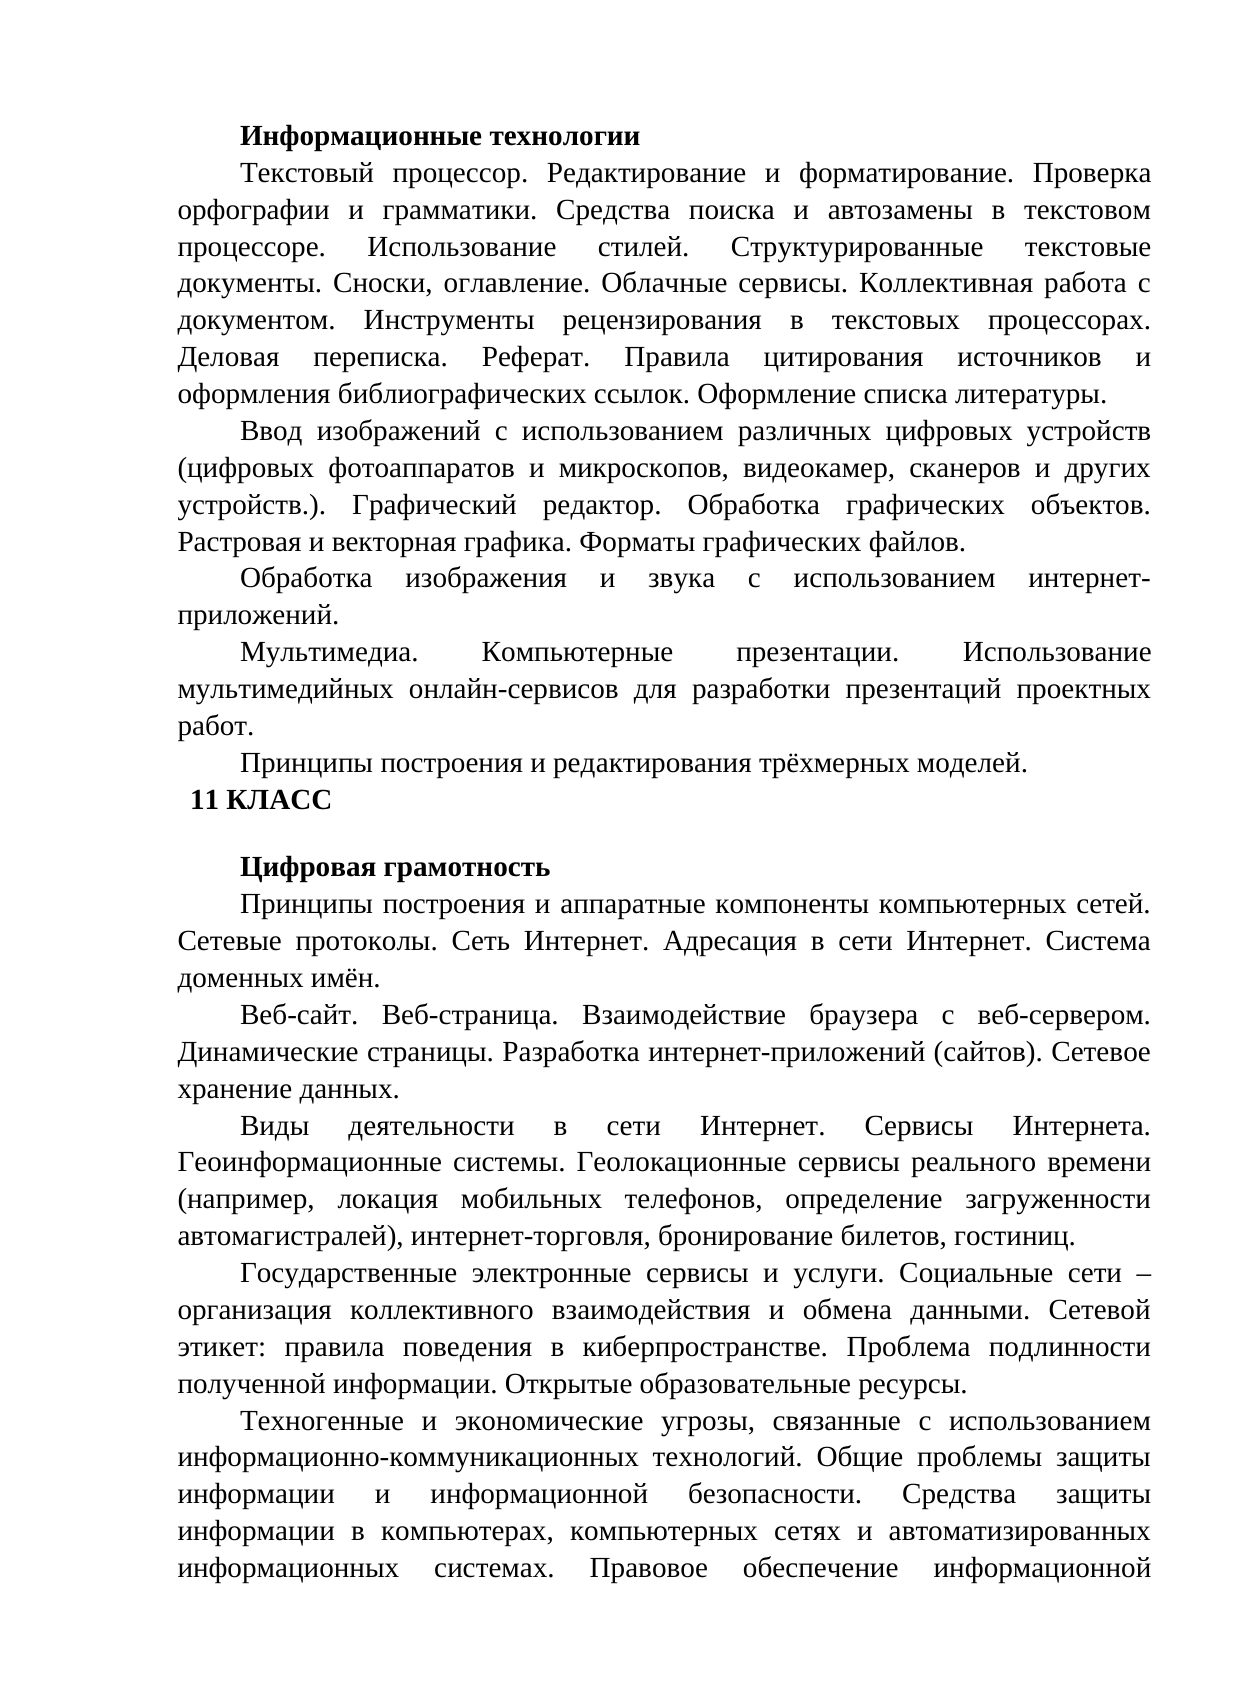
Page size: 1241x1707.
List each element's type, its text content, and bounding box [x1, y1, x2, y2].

text Текстовый процессор. Редактирование и форматирование. Проверка орфографии и грамматики. Средства поиска и автозамены в текстовом процессоре. Использование стилей. Структурированные текстовые документы. Сноски, оглавление. Облачные сервисы. Коллективная работа с документом. Инструменты рецензирования в текстовых процессорах. Деловая переписка. Реферат. Правила цитирования источников и оформления библиографических ссылок. Оформление списка литературы. [177, 155, 1152, 410]
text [177, 1403, 1152, 1584]
text Цифровая грамотность [177, 849, 1152, 883]
text Веб-сайт. Веб-страница. Взаимодействие браузера с веб-сервером. Динамические страницы. Разработка интернет-приложений (сайтов). Сетевое хранение данных. [177, 997, 1152, 1104]
text Обработка изображения и звука с использованием интернет-приложений. [177, 561, 1152, 631]
text Виды деятельности в сети Интернет. Сервисы Интернета. Геоинформационные системы. Геолокационные сервисы реального времени (например, локация мобильных телефонов, определение загруженности автомагистралей), интернет-торговля, бронирование билетов, гостиниц. [177, 1108, 1152, 1252]
text Информационные технологии [177, 118, 1152, 152]
text Государственные электронные сервисы и услуги. Социальные сети – организация коллективного взаимодействия и обмена данными. Сетевой этикет: правила поведения в киберпространстве. Проблема подлинности полученной информации. Открытые образовательные ресурсы. [177, 1255, 1152, 1399]
text Принципы построения и редактирования трёхмерных моделей. [177, 745, 1152, 778]
text 11 КЛАСС [190, 782, 1152, 815]
text Принципы построения и аппаратные компоненты компьютерных сетей. Сетевые протоколы. Сеть Интернет. Адресация в сети Интернет. Система доменных имён. [177, 886, 1152, 994]
text Мультимедиа. Компьютерные презентации. Использование мультимедийных онлайн-сервисов для разработки презентаций проектных работ. [177, 634, 1152, 742]
text Ввод изображений с использованием различных цифровых устройств (цифровых фотоаппаратов и микроскопов, видеокамер, сканеров и других устройств.). Графический редактор. Обработка графических объектов. Растровая и векторная графика. Форматы графических файлов. [177, 413, 1152, 557]
